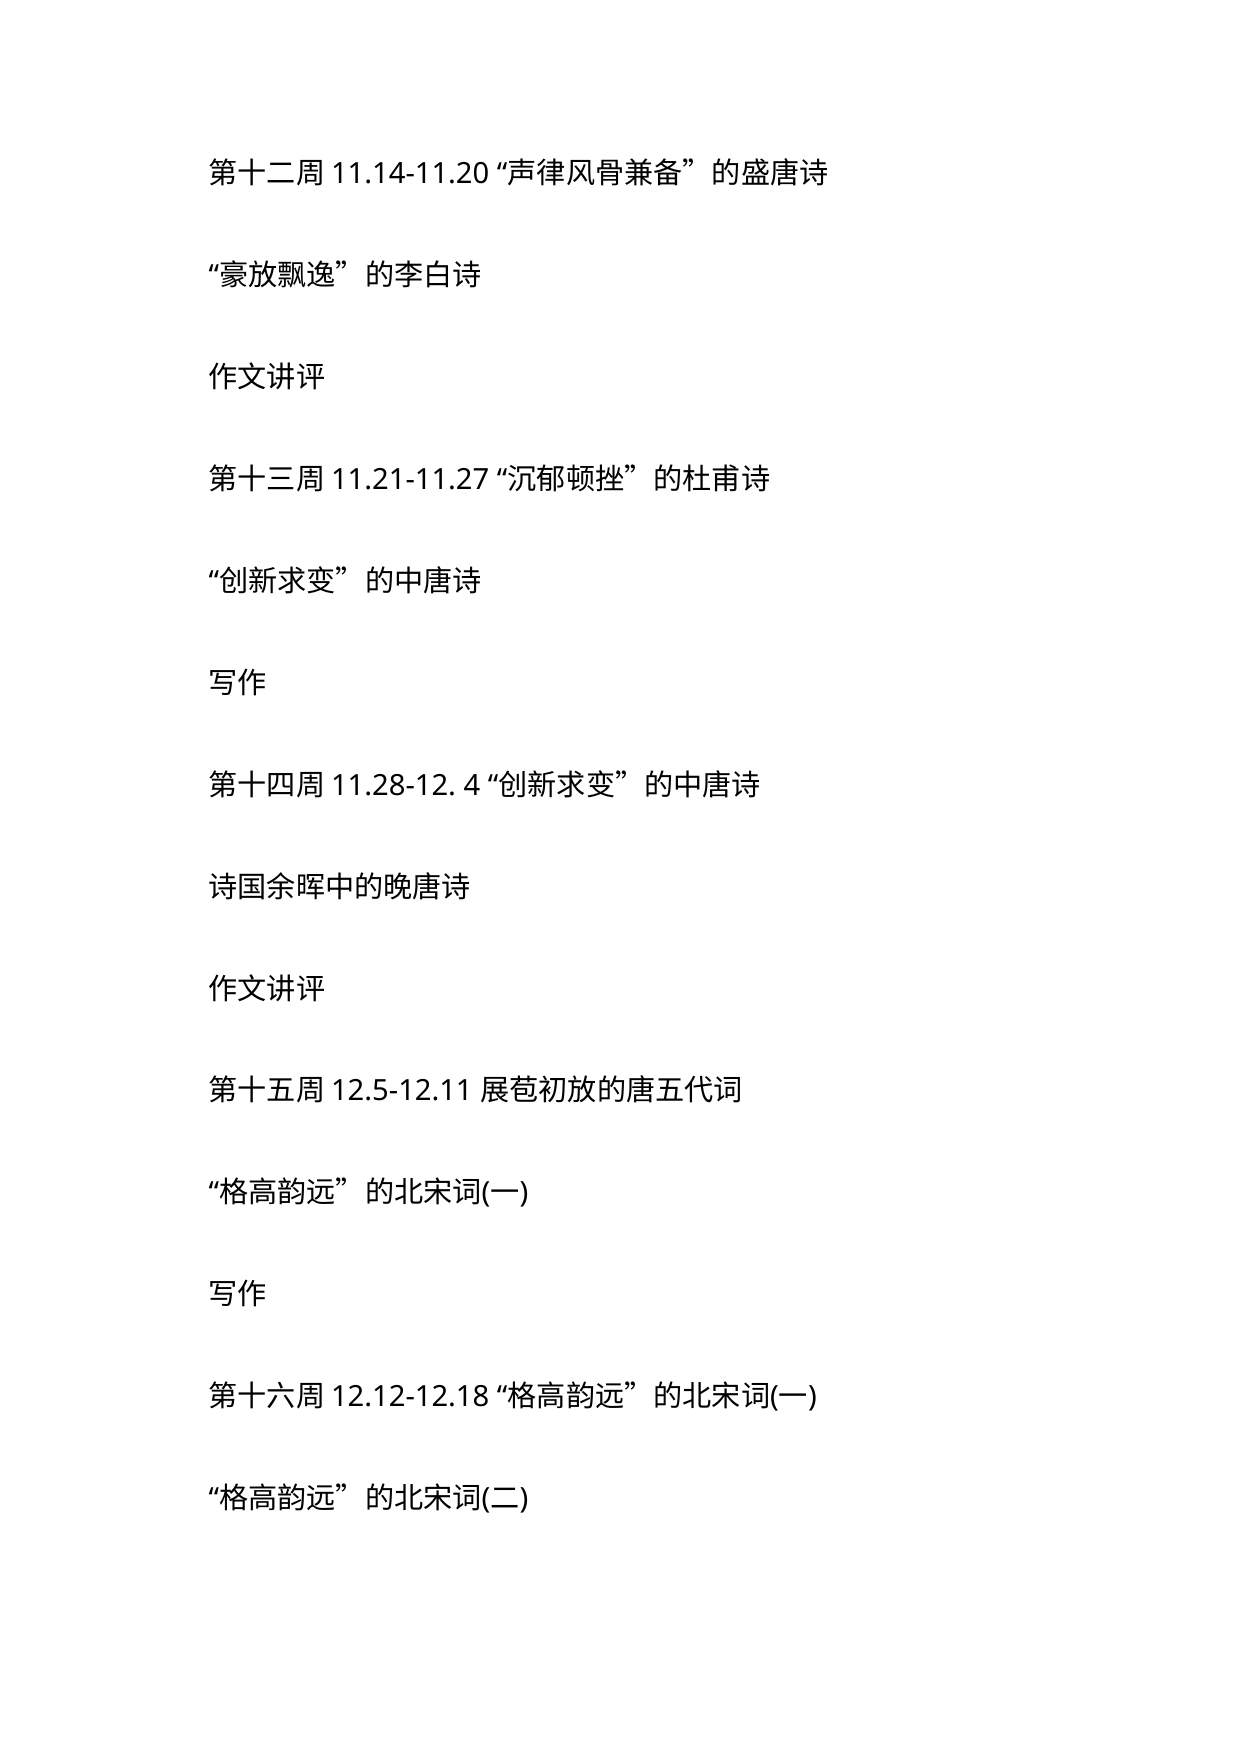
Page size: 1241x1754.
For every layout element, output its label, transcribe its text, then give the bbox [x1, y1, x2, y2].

text “格高韵远”的北宋词(一) [150, 1169, 1090, 1211]
text 写作 [150, 1271, 1090, 1313]
text 第十二周11.14-11.20 “声律风骨兼备”的盛唐诗 [150, 150, 1090, 192]
text 诗国余晖中的晚唐诗 [150, 863, 1090, 906]
text 作文讲评 [150, 965, 1090, 1007]
text 第十五周12.5-12.11 展苞初放的唐五代词 [150, 1067, 1090, 1109]
text 第十三周11.21-11.27 “沉郁顿挫”的杜甫诗 [150, 456, 1090, 498]
text 第十四周11.28-12. 4 “创新求变”的中唐诗 [150, 761, 1090, 804]
text 写作 [150, 660, 1090, 702]
text “格高韵远”的北宋词(二) [150, 1475, 1090, 1517]
text 第十六周12.12-12.18 “格高韵远”的北宋词(一) [150, 1373, 1090, 1415]
text “创新求变”的中唐诗 [150, 558, 1090, 600]
text “豪放飘逸”的李白诗 [150, 252, 1090, 294]
text 作文讲评 [150, 354, 1090, 396]
